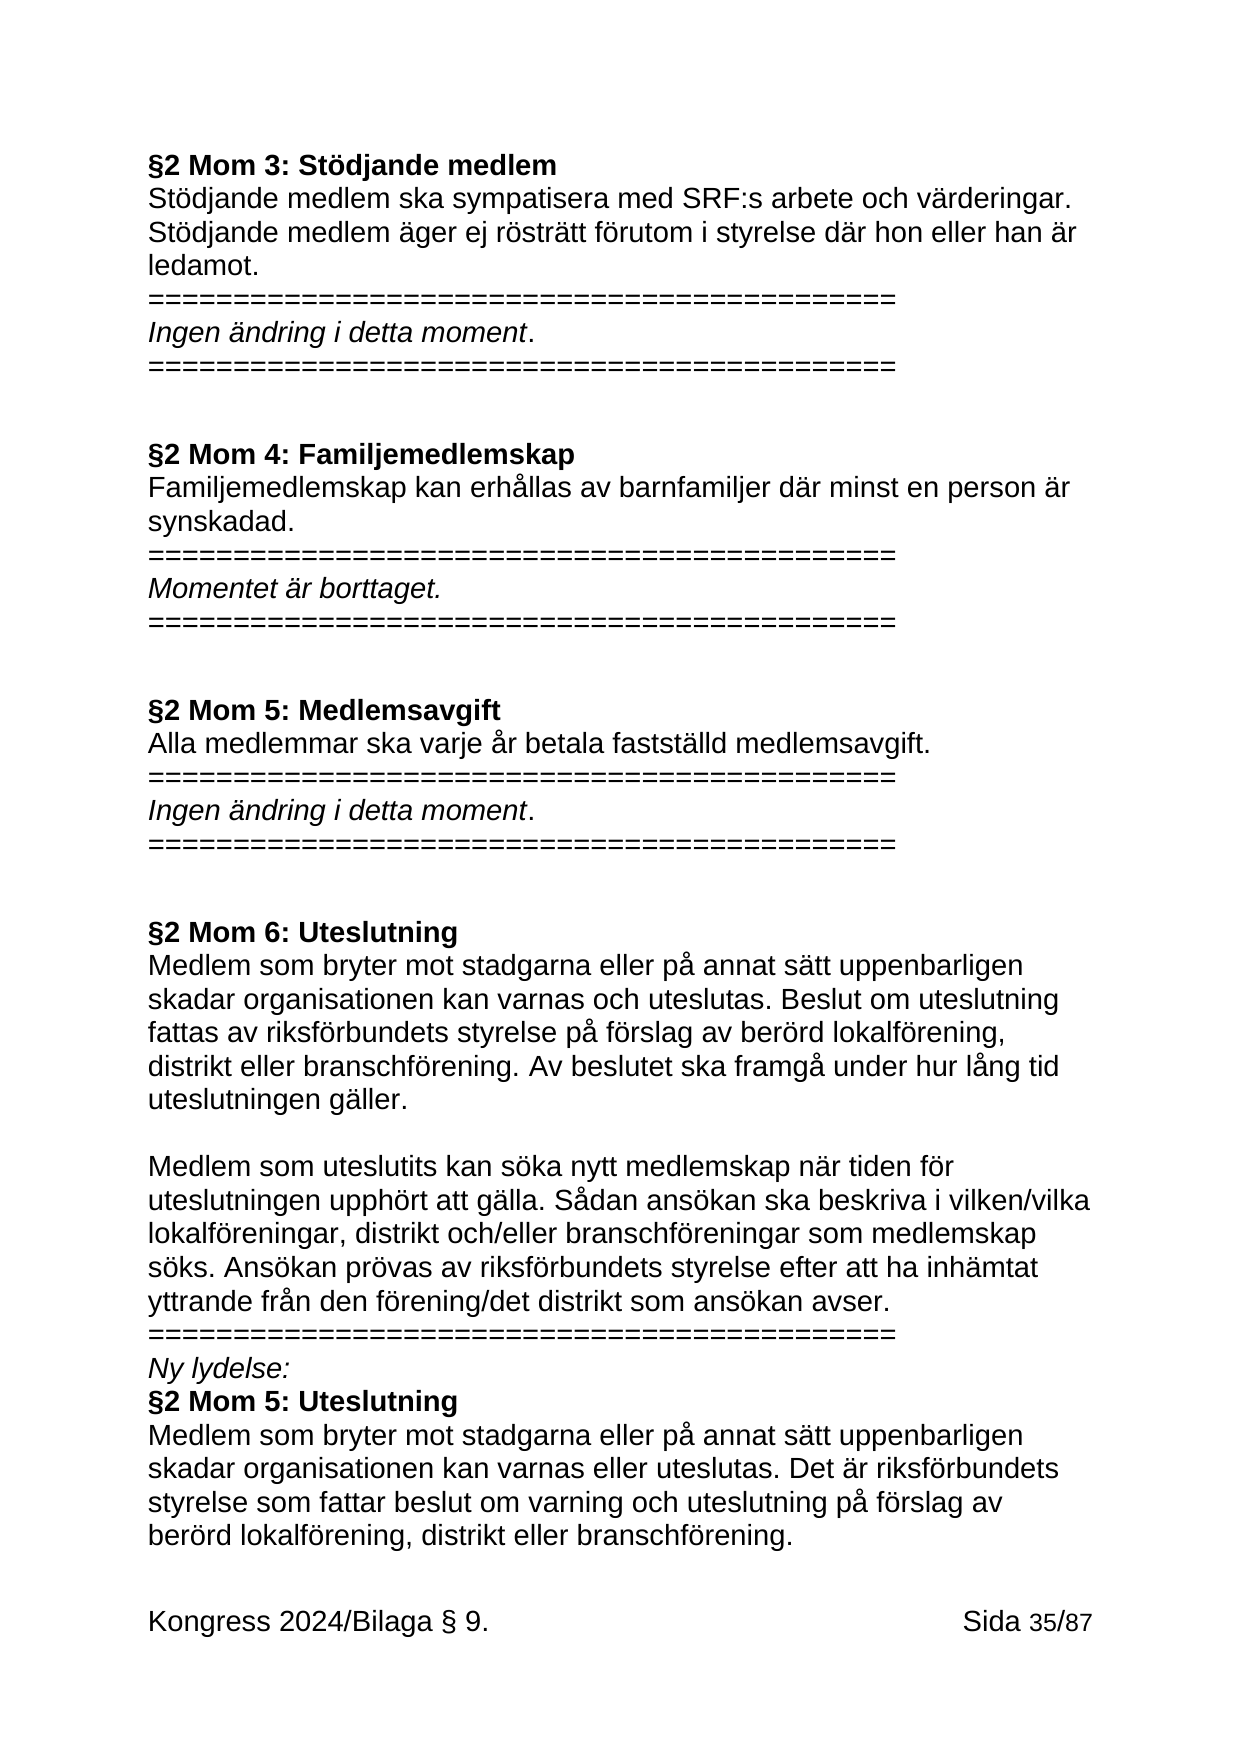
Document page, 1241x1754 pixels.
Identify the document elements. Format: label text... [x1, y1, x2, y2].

text Stödjande medlem ska sympatisera med SRF:s arbete och värderingar. Stödjande medlem äger ej rösträtt förutom i styrelse där hon eller han är ledamot. [148, 181, 1092, 282]
text Medlem som uteslutits kan söka nytt medlemskap när tiden för uteslutningen upphört att gälla. Sådan ansökan ska beskriva i vilken/vilka lokalföreningar, distrikt och/eller branschföreningar som medlemskap söks. Ansökan prövas av riksförbundets styrelse efter att ha inhämtat yttrande från den förening/det distrikt som ansökan avser. [148, 1149, 1092, 1317]
subtitle §2 Mom 3: Stödjande medlem [148, 148, 1092, 181]
text ============================================ [148, 827, 1092, 860]
text §2 Mom 5: Uteslutning [148, 1384, 1092, 1418]
text ============================================ [148, 1317, 1092, 1351]
text ============================================ [148, 537, 1092, 571]
text ============================================ [148, 282, 1092, 315]
subtitle §2 Mom 5: Medlemsavgift [148, 692, 1092, 726]
text Momentet är borttaget. [148, 571, 1092, 604]
text Alla medlemmar ska varje år betala fastställd medlemsavgift. [148, 726, 1092, 759]
text Familjemedlemskap kan erhållas av barnfamiljer där minst en person är synskadad. [148, 470, 1092, 537]
text ============================================ [148, 604, 1092, 638]
text Ingen ändring i detta moment. [148, 315, 1092, 349]
text Medlem som bryter mot stadgarna eller på annat sätt uppenbarligen skadar organisationen kan varnas och uteslutas. Beslut om uteslutning fattas av riksförbundets styrelse på förslag av berörd lokalförening, distrikt eller branschförening. Av beslutet ska framgå under hur lång tid uteslutningen gäller. [148, 948, 1092, 1116]
text ============================================ [148, 759, 1092, 793]
subtitle §2 Mom 4: Familjemedlemskap [148, 437, 1092, 470]
text Medlem som bryter mot stadgarna eller på annat sätt uppenbarligen skadar organisationen kan varnas eller uteslutas. Det är riksförbundets styrelse som fattar beslut om varning och uteslutning på förslag av berörd lokalförening, distrikt eller branschförening. [148, 1418, 1092, 1552]
subtitle §2 Mom 6: Uteslutning [148, 914, 1092, 948]
text Ny lydelse: [148, 1351, 1092, 1384]
text Ingen ändring i detta moment. [148, 793, 1092, 827]
text ============================================ [148, 349, 1092, 382]
